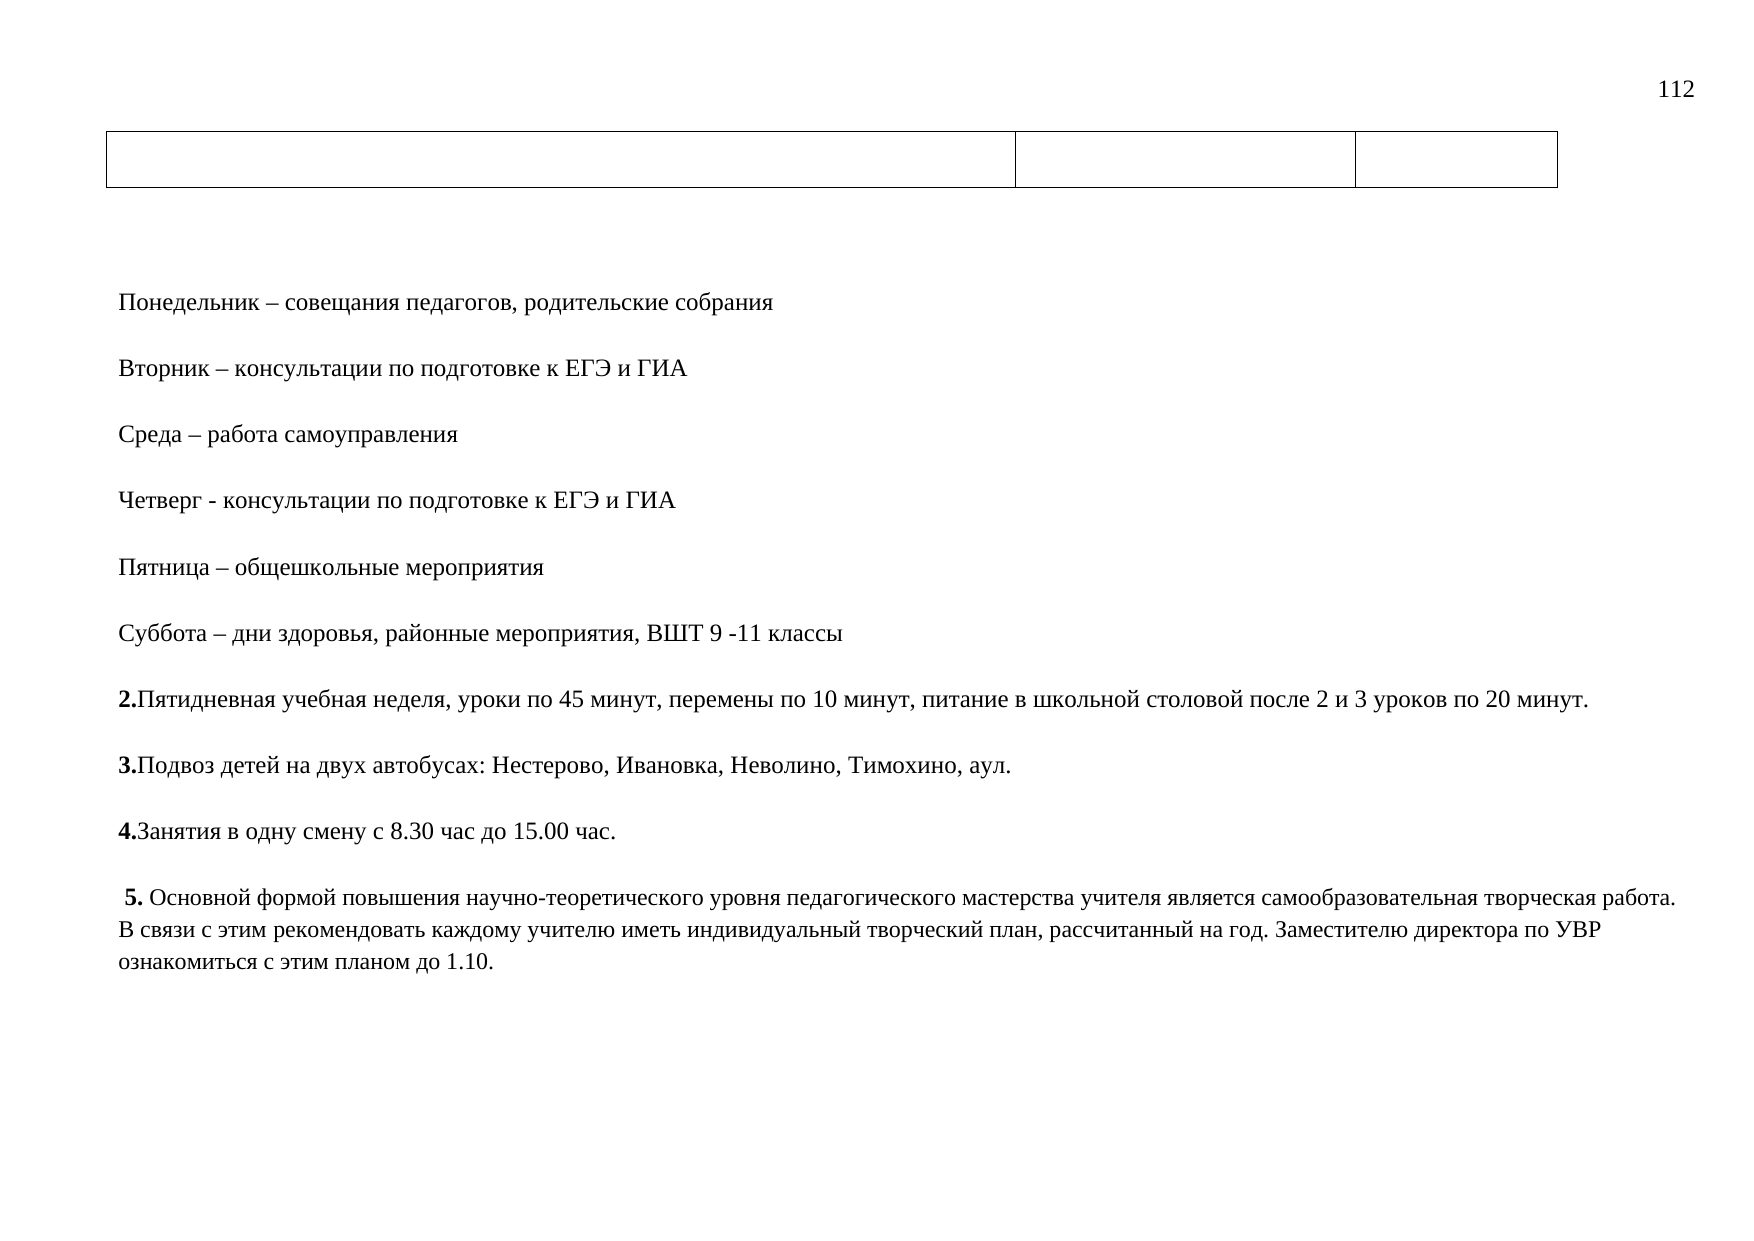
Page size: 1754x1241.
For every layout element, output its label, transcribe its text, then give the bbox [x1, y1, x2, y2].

text Среда – работа самоуправления [118, 419, 1695, 448]
text Вторник – консультации по подготовке к ЕГЭ и ГИА [118, 353, 1695, 382]
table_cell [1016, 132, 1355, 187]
text ознакомиться с этим планом до 1.10. [118, 947, 1695, 974]
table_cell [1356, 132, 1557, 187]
text 3.Подвоз детей на двух автобусах: Нестерово, Ивановка, Неволино, Тимохино, аул. [118, 750, 1695, 778]
text 2.Пятидневная учебная неделя, уроки по 45 минут, перемены по 10 минут, питание в школьной столовой после 2 и 3 уроков по 20 минут. [118, 684, 1695, 712]
text 4.Занятия в одну смену с 8.30 час до 15.00 час. [118, 816, 1695, 844]
text Суббота – дни здоровья, районные мероприятия, ВШТ 9 -11 классы [118, 618, 1695, 646]
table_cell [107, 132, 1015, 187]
text Четверг - консультации по подготовке к ЕГЭ и ГИА [118, 486, 1695, 514]
text 5. Основной формой повышения научно-теоретического уровня педагогического мастерства учителя является самообразовательная творческая работа. [118, 882, 1695, 911]
text Пятница – общешкольные мероприятия [118, 552, 1695, 580]
text В связи с этим рекомендовать каждому учителю иметь индивидуальный творческий план, рассчитанный на год. Заместителю директора по УВР [118, 915, 1695, 942]
text Понедельник – совещания педагогов, родительские собрания [118, 287, 1695, 316]
